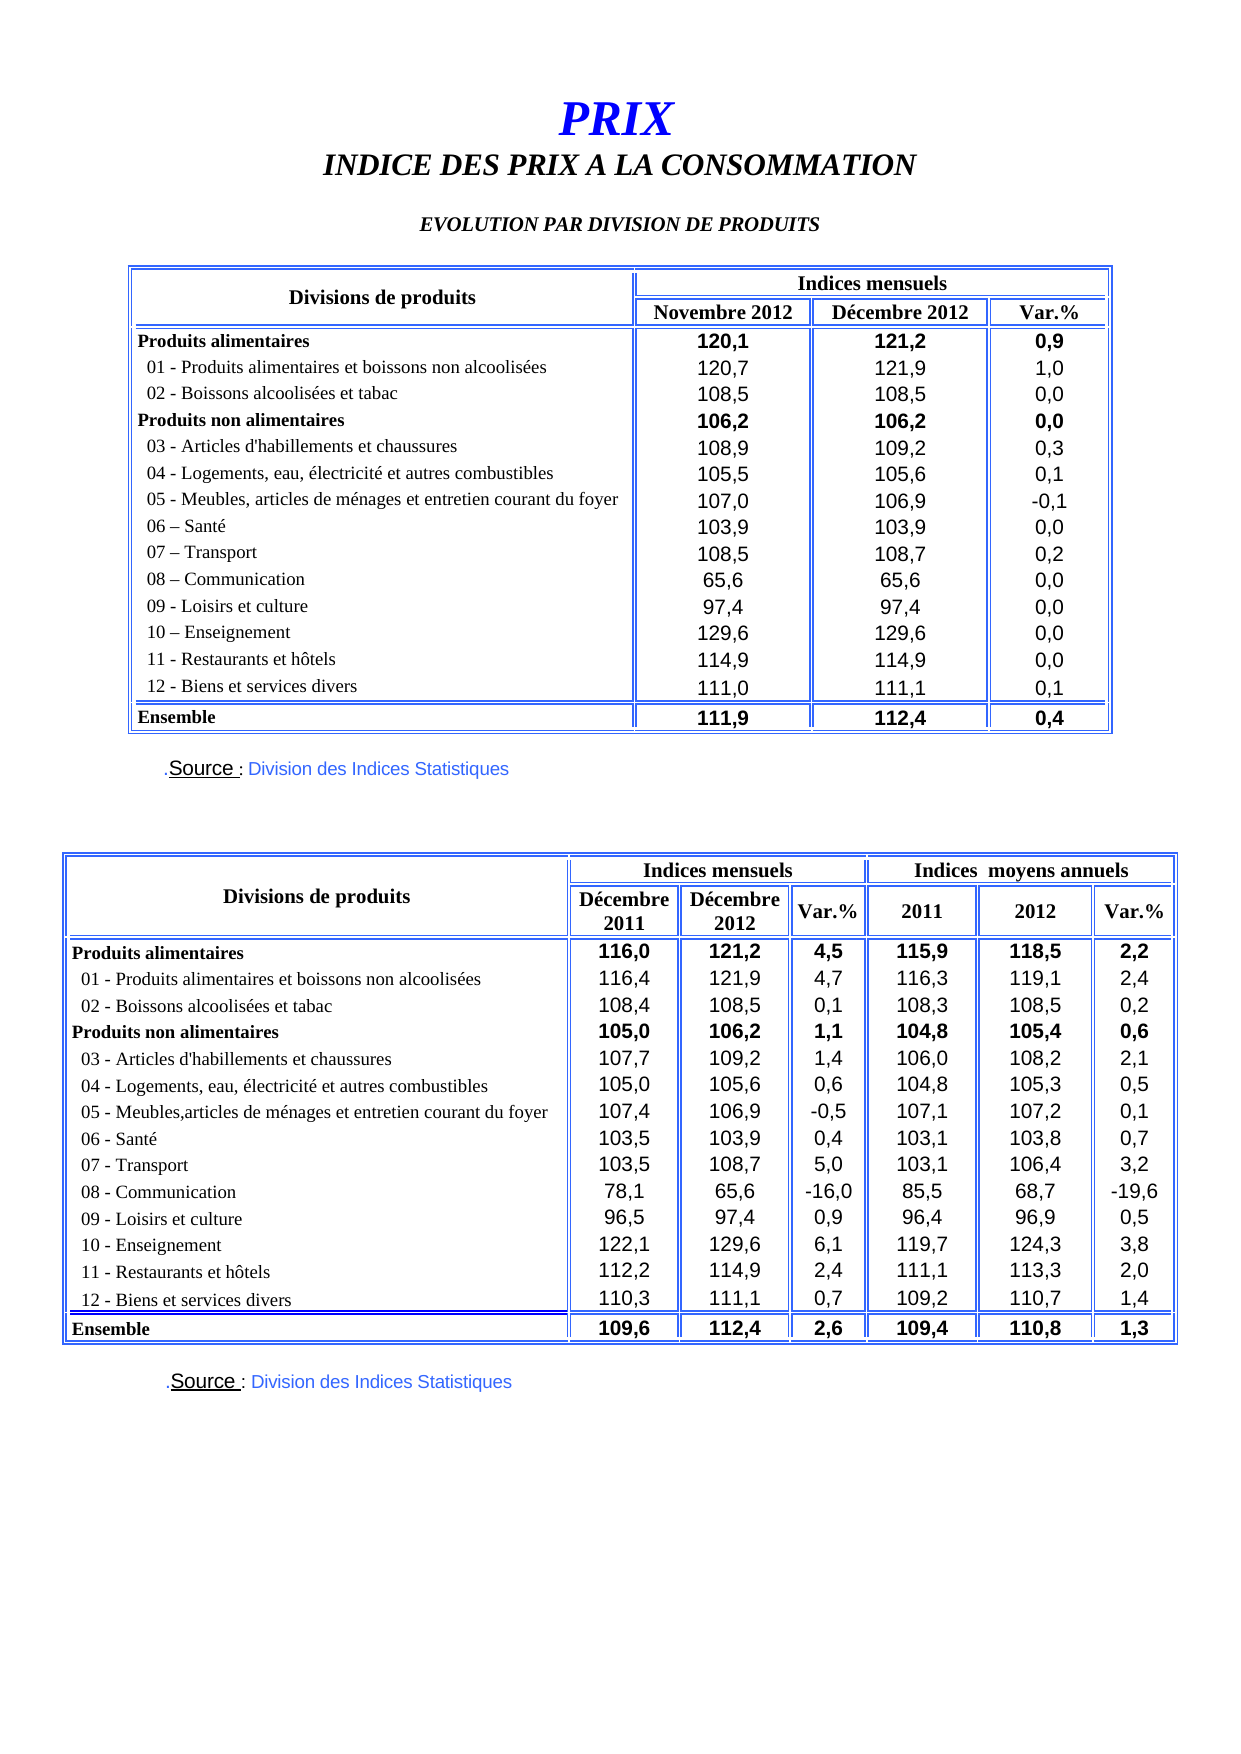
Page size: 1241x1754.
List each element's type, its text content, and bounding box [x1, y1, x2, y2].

table_cell 108,2 [980, 1043, 1091, 1069]
table_cell 0,1 [1095, 1096, 1173, 1123]
table_cell 2,6 [790, 1310, 867, 1340]
table_cell 120,7 [637, 353, 809, 379]
table_cell 0,1 [793, 990, 864, 1016]
table_cell 0,2 [1095, 990, 1173, 1016]
table_cell 11 - Restaurants et hôtels [132, 645, 632, 672]
table_cell 106,4 [980, 1149, 1091, 1176]
table_cell 112,4 [679, 1310, 790, 1340]
table_cell 2,4 [1095, 963, 1173, 990]
table_cell 05 - Meubles, articles de ménages et entretien courant du foyer [132, 486, 632, 512]
table_cell 0,7 [1095, 1123, 1173, 1149]
table_cell -16,0 [793, 1176, 864, 1202]
table_cell 0,0 [991, 592, 1108, 619]
table_cell 5,0 [793, 1149, 864, 1176]
table_cell 114,9 [814, 645, 986, 672]
table_cell 103,1 [869, 1123, 975, 1149]
table_cell 106,9 [814, 486, 986, 512]
table_cell 08 – Communication [132, 566, 632, 592]
table_cell 103,5 [571, 1123, 677, 1149]
table_header Divisions de produits [64, 854, 569, 935]
table_cell 111,1 [869, 1256, 975, 1282]
table_cell 114,9 [637, 645, 809, 672]
table_cell 65,6 [814, 566, 986, 592]
table_cell 122,1 [571, 1229, 677, 1256]
table_cell 107,1 [869, 1096, 975, 1123]
table_cell 111,9 [634, 700, 812, 729]
table_cell 97,4 [682, 1203, 788, 1229]
table_cell 112,4 [812, 700, 989, 729]
table_cell 07 - Transport [67, 1149, 567, 1176]
table_cell Var.% [793, 887, 864, 935]
table_cell 105,0 [571, 1016, 677, 1043]
table_cell 103,9 [637, 513, 809, 539]
table_cell Produits non alimentaires [132, 406, 632, 433]
table_cell 108,5 [682, 990, 788, 1016]
table_cell 0,2 [991, 539, 1108, 566]
table_cell 110,3 [571, 1282, 677, 1310]
table_cell 2011 [869, 887, 975, 935]
table_cell 08 - Communication [67, 1176, 567, 1202]
table_cell 129,6 [637, 619, 809, 645]
table_cell 2,0 [1095, 1256, 1173, 1282]
table_cell 129,6 [682, 1229, 788, 1256]
table_cell 129,6 [814, 619, 986, 645]
table_cell 108,9 [637, 433, 809, 459]
table_cell 105,3 [980, 1070, 1091, 1096]
table_cell 0,1 [991, 672, 1108, 700]
table_header Indices moyens annuels [867, 856, 1173, 882]
table_cell 0,9 [793, 1203, 864, 1229]
table_cell 78,1 [571, 1176, 677, 1202]
table_cell 108,5 [980, 990, 1091, 1016]
table_cell Décembre 2011 [571, 887, 677, 935]
table_cell 107,0 [637, 486, 809, 512]
table_cell 09 - Loisirs et culture [67, 1203, 567, 1229]
table_cell 107,2 [980, 1096, 1091, 1123]
table_cell 11 - Restaurants et hôtels [67, 1256, 567, 1282]
table_cell 108,3 [869, 990, 975, 1016]
table_cell 97,4 [814, 592, 986, 619]
table_cell 121,2 [814, 329, 986, 353]
table_cell 111,0 [637, 672, 809, 700]
table_cell 07 – Transport [132, 539, 632, 566]
table_cell 105,6 [682, 1070, 788, 1096]
table_cell 1,0 [991, 353, 1108, 379]
table_cell 96,4 [869, 1203, 975, 1229]
table_cell 0,9 [989, 324, 1110, 353]
table_cell Var.% [989, 295, 1110, 324]
table_cell 103,1 [869, 1149, 975, 1176]
table_cell Ensemble [130, 700, 634, 729]
table_cell 124,3 [980, 1229, 1091, 1256]
table_cell 0,0 [991, 619, 1108, 645]
text Source : Division des Indices Statistiques. [148, 756, 1092, 780]
table_cell 0,1 [991, 459, 1108, 486]
table_cell 3,2 [1095, 1149, 1173, 1176]
table_cell -0,5 [793, 1096, 864, 1123]
table_cell 120,1 [637, 329, 809, 353]
table_cell 103,9 [814, 513, 986, 539]
table_cell 111,1 [682, 1282, 788, 1310]
table_cell 109,2 [869, 1282, 975, 1310]
table_cell 06 – Santé [132, 513, 632, 539]
table_cell 119,1 [980, 963, 1091, 990]
table_cell 0,0 [991, 566, 1108, 592]
table_cell 05 - Meubles,articles de ménages et entretien courant du foyer [67, 1096, 567, 1123]
table_cell 112,2 [571, 1256, 677, 1282]
table_cell 116,0 [571, 940, 677, 963]
table_cell 109,4 [867, 1315, 977, 1340]
table_cell 121,2 [682, 940, 788, 963]
table_header Indices mensuels [634, 267, 1110, 295]
table_cell 0,0 [991, 406, 1108, 433]
table_cell 111,1 [814, 672, 986, 700]
text Source : Division des Indices Statistiques. [148, 1368, 1092, 1392]
table_cell 106,9 [682, 1096, 788, 1123]
table_cell 110,8 [978, 1310, 1093, 1340]
table_cell 06 - Santé [67, 1123, 567, 1149]
table_cell 109,2 [682, 1043, 788, 1069]
table_cell 0,5 [1095, 1070, 1173, 1096]
table_cell 0,3 [991, 433, 1108, 459]
table_cell 0,5 [1095, 1203, 1173, 1229]
table_cell 105,5 [637, 459, 809, 486]
table_cell -0,1 [991, 486, 1108, 512]
table_cell 107,4 [571, 1096, 677, 1123]
table_cell 104,8 [869, 1070, 975, 1096]
table_cell 10 – Enseignement [132, 619, 632, 645]
table_cell 6,1 [793, 1229, 864, 1256]
table_cell 1,4 [793, 1043, 864, 1069]
table_cell 103,5 [571, 1149, 677, 1176]
table_cell 65,6 [682, 1176, 788, 1202]
text INDICE DES PRIX A [148, 146, 1092, 182]
table_cell 1,4 [1095, 1282, 1173, 1310]
table_cell 106,2 [682, 1016, 788, 1043]
table_cell 116,3 [869, 963, 975, 990]
table_cell 65,6 [637, 566, 809, 592]
table_cell Ensemble [64, 1310, 569, 1340]
table_cell 119,7 [869, 1229, 975, 1256]
table_cell 106,2 [814, 406, 986, 433]
table_cell 108,5 [814, 380, 986, 406]
table_cell 12 - Biens et services divers [132, 672, 632, 700]
table_cell 121,9 [814, 353, 986, 379]
table_cell 2,4 [793, 1256, 864, 1282]
table_cell 105,0 [571, 1070, 677, 1096]
table_cell 0,6 [1095, 1016, 1173, 1043]
table_cell 4,7 [793, 963, 864, 990]
table_cell 2,1 [1095, 1043, 1173, 1069]
table_cell 118,5 [980, 940, 1091, 963]
table_cell 1,3 [1093, 1310, 1176, 1340]
table_cell 107,7 [571, 1043, 677, 1069]
table_cell 3,8 [1095, 1229, 1173, 1256]
table_cell 0,0 [991, 645, 1108, 672]
table_cell Produits alimentaires [64, 935, 569, 963]
table_cell 103,8 [980, 1123, 1091, 1149]
table_cell 0,7 [793, 1282, 864, 1310]
table_cell 108,7 [814, 539, 986, 566]
table_cell Produits alimentaires [130, 324, 634, 353]
table_cell 85,5 [869, 1176, 975, 1202]
table_cell 103,9 [682, 1123, 788, 1149]
table_cell 110,7 [980, 1282, 1091, 1310]
table_cell 121,9 [682, 963, 788, 990]
table_cell 02 - Boissons alcoolisées et tabac [132, 380, 632, 406]
table_cell 96,9 [980, 1203, 1091, 1229]
table_cell 108,4 [571, 990, 677, 1016]
table_cell 109,2 [814, 433, 986, 459]
table_cell 0,4 [989, 700, 1110, 729]
table_cell Décembre 2012 [814, 300, 986, 324]
table_cell Var.% [1093, 882, 1176, 935]
table_cell 12 - Biens et services divers [67, 1282, 567, 1310]
table_cell 0,4 [793, 1123, 864, 1149]
table_cell 0,6 [793, 1070, 864, 1096]
table_cell 113,3 [980, 1256, 1091, 1282]
table_cell 0,0 [991, 513, 1108, 539]
text PRIX [148, 89, 1085, 146]
table_cell 03 - Articles d'habillements et chaussures [67, 1043, 567, 1069]
table_cell Produits non alimentaires [67, 1016, 567, 1043]
table_cell 68,7 [980, 1176, 1091, 1202]
table_header Indices mensuels [569, 854, 867, 882]
table_cell 02 - Boissons alcoolisées et tabac [67, 990, 567, 1016]
table_cell 115,9 [869, 940, 975, 963]
table_cell 01 - Produits alimentaires et boissons non alcoolisées [132, 353, 632, 379]
table_cell 104,8 [869, 1016, 975, 1043]
table_cell 4,5 [793, 940, 864, 963]
text EVOLUTION PAR DIVISION DE PRODUITS [148, 212, 1092, 236]
table_cell -19,6 [1095, 1176, 1173, 1202]
table_cell 105,4 [980, 1016, 1091, 1043]
table_cell 2012 [980, 887, 1091, 935]
table_cell 108,7 [682, 1149, 788, 1176]
table_cell 108,5 [637, 380, 809, 406]
table_cell 106,0 [869, 1043, 975, 1069]
table_cell Décembre 2012 [682, 887, 788, 935]
table_cell 2,2 [1093, 935, 1176, 963]
table_cell 97,4 [637, 592, 809, 619]
table_cell 116,4 [571, 963, 677, 990]
table_cell 09 - Loisirs et culture [132, 592, 632, 619]
table_cell 03 - Articles d'habillements et chaussures [132, 433, 632, 459]
table_cell 10 - Enseignement [67, 1229, 567, 1256]
table_header Divisions de produits [132, 270, 634, 324]
table_cell Novembre 2012 [637, 300, 809, 324]
table_cell 108,5 [637, 539, 809, 566]
table_cell 109,6 [569, 1314, 679, 1340]
table_cell 0,0 [991, 380, 1108, 406]
table_cell 106,2 [637, 406, 809, 433]
table_cell 1,1 [793, 1016, 864, 1043]
table_cell 04 - Logements, eau, électricité et autres combustibles [132, 459, 632, 486]
table_cell 114,9 [682, 1256, 788, 1282]
table_cell 96,5 [571, 1203, 677, 1229]
table_cell 105,6 [814, 459, 986, 486]
table_cell 04 - Logements, eau, électricité et autres combustibles [67, 1070, 567, 1096]
table_cell 01 - Produits alimentaires et boissons non alcoolisées [67, 963, 567, 990]
